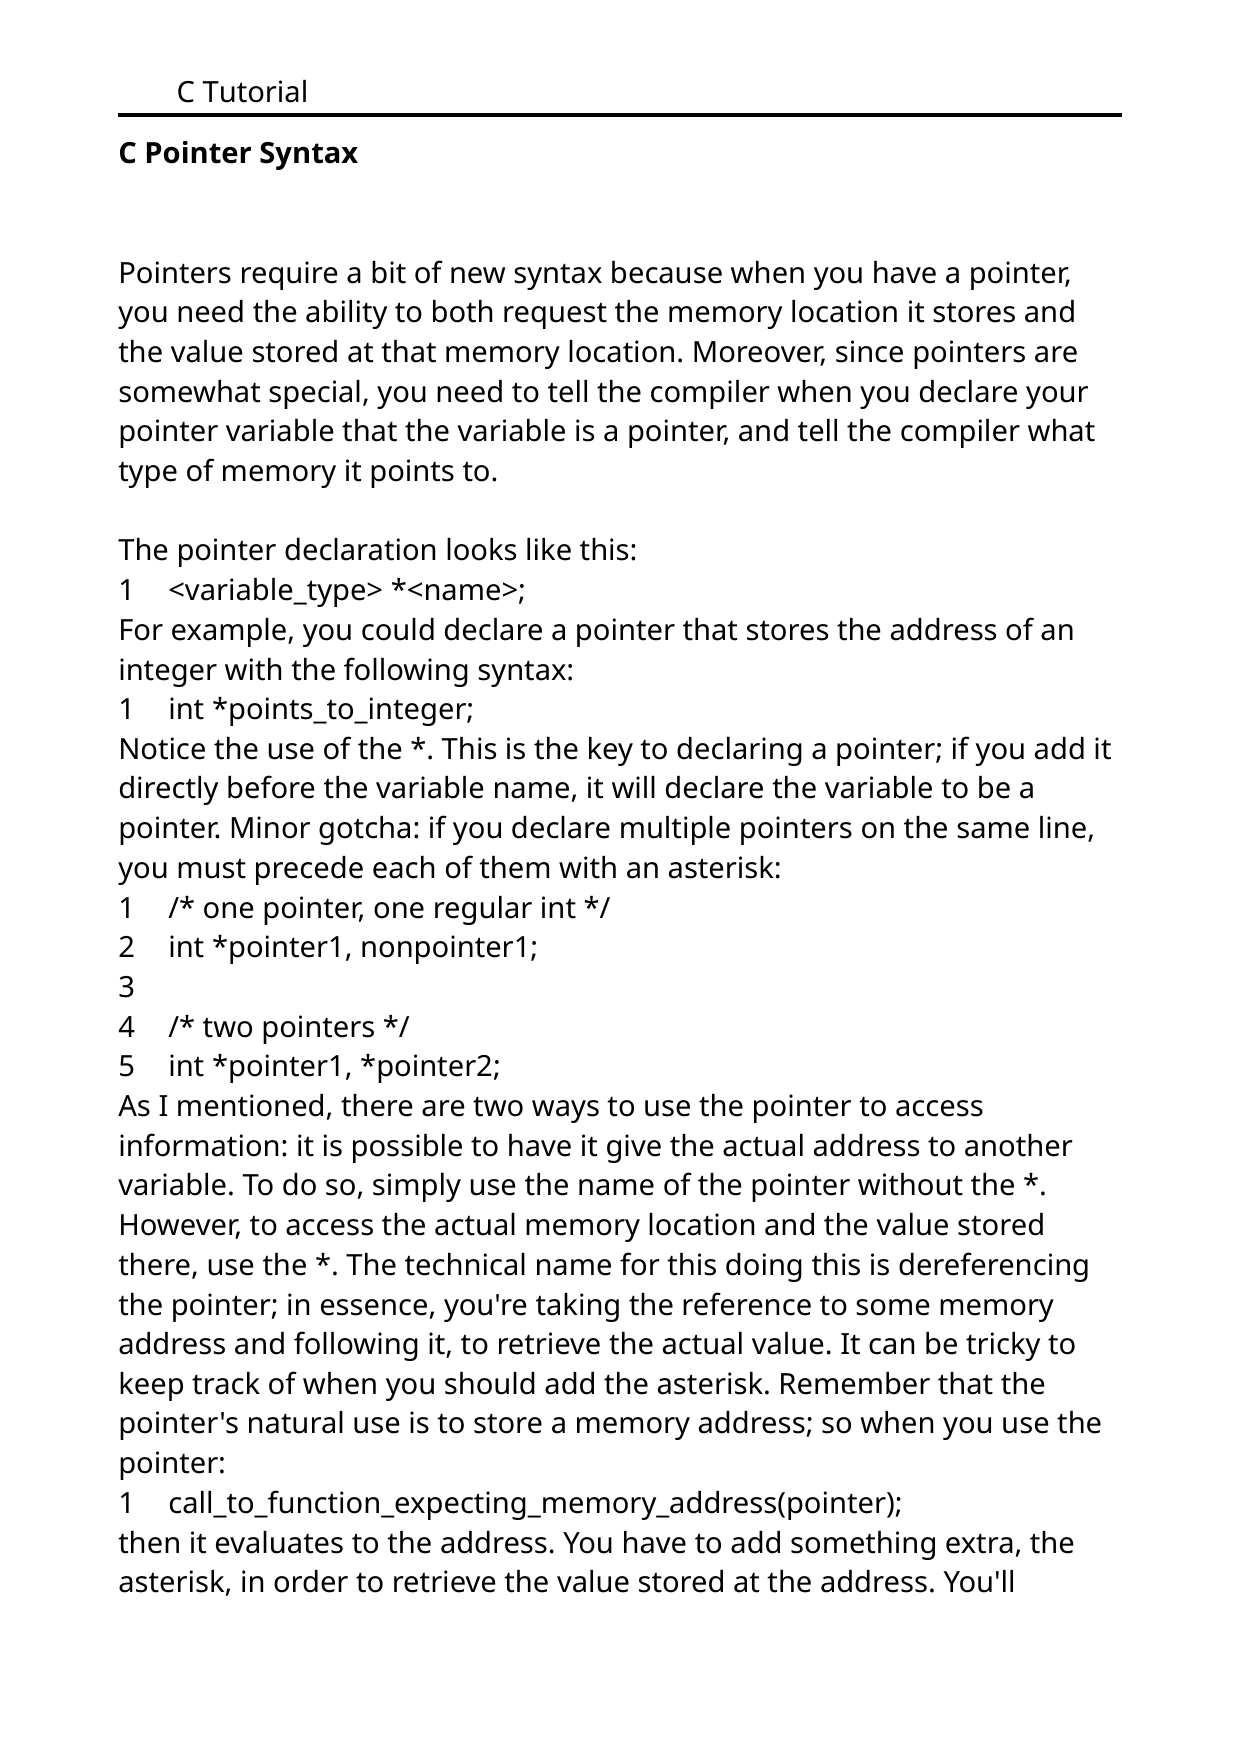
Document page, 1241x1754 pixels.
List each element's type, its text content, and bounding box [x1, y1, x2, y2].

table_header call_to_function_expecting_memory_address(pointer); [168, 1482, 1240, 1522]
table_header 1 [118, 569, 168, 609]
table_header /* one pointer, one regular int */ int *pointer1, nonpointer1; /* two pointers */ int *pointer1, *pointer2; [168, 887, 1240, 1085]
text Pointers require a bit of new syntax because when you have a pointer, you need the ability to both request the memory location it stores and the value stored at that memory location. Moreover, since pointers are somewhat special, you need to tell the compiler when you declare your pointer variable that the variable is a pointer, and tell the compiler what type of memory it points to. The pointer declaration looks like this: [118, 252, 1122, 569]
text For example, you could declare a pointer that stores the address of an integer with the following syntax: [574, 609, 1122, 688]
text As I mentioned, there are two ways to use the pointer to access information: it is possible to have it give the actual address to another variable. To do so, simply use the name of the pointer without the *. However, to access the actual memory location and the value stored there, use the *. The technical name for this doing this is dereferencing the pointer; in essence, you're taking the reference to some memory address and following it, to retrieve the actual value. It can be tricky to keep track of when you should add the asterisk. Remember that the pointer's natural use is to store a memory address; so when you use the pointer: [118, 1085, 1122, 1482]
table_header 1 [118, 689, 168, 728]
table_header int *points_to_integer; [168, 689, 1240, 728]
table_header 1 [118, 1482, 168, 1522]
text Notice the use of the *. This is the key to declaring a pointer; if you add it directly before the variable name, it will declare the variable to be a pointer. Minor gotcha: if you declare multiple pointers on the same line, you must precede each of them with an asterisk: [118, 728, 1122, 887]
table_header <variable_type> *<name>; [168, 569, 1240, 609]
subtitle C Pointer Syntax [118, 133, 1122, 172]
table_header 1 2 3 4 5 [118, 887, 168, 1085]
